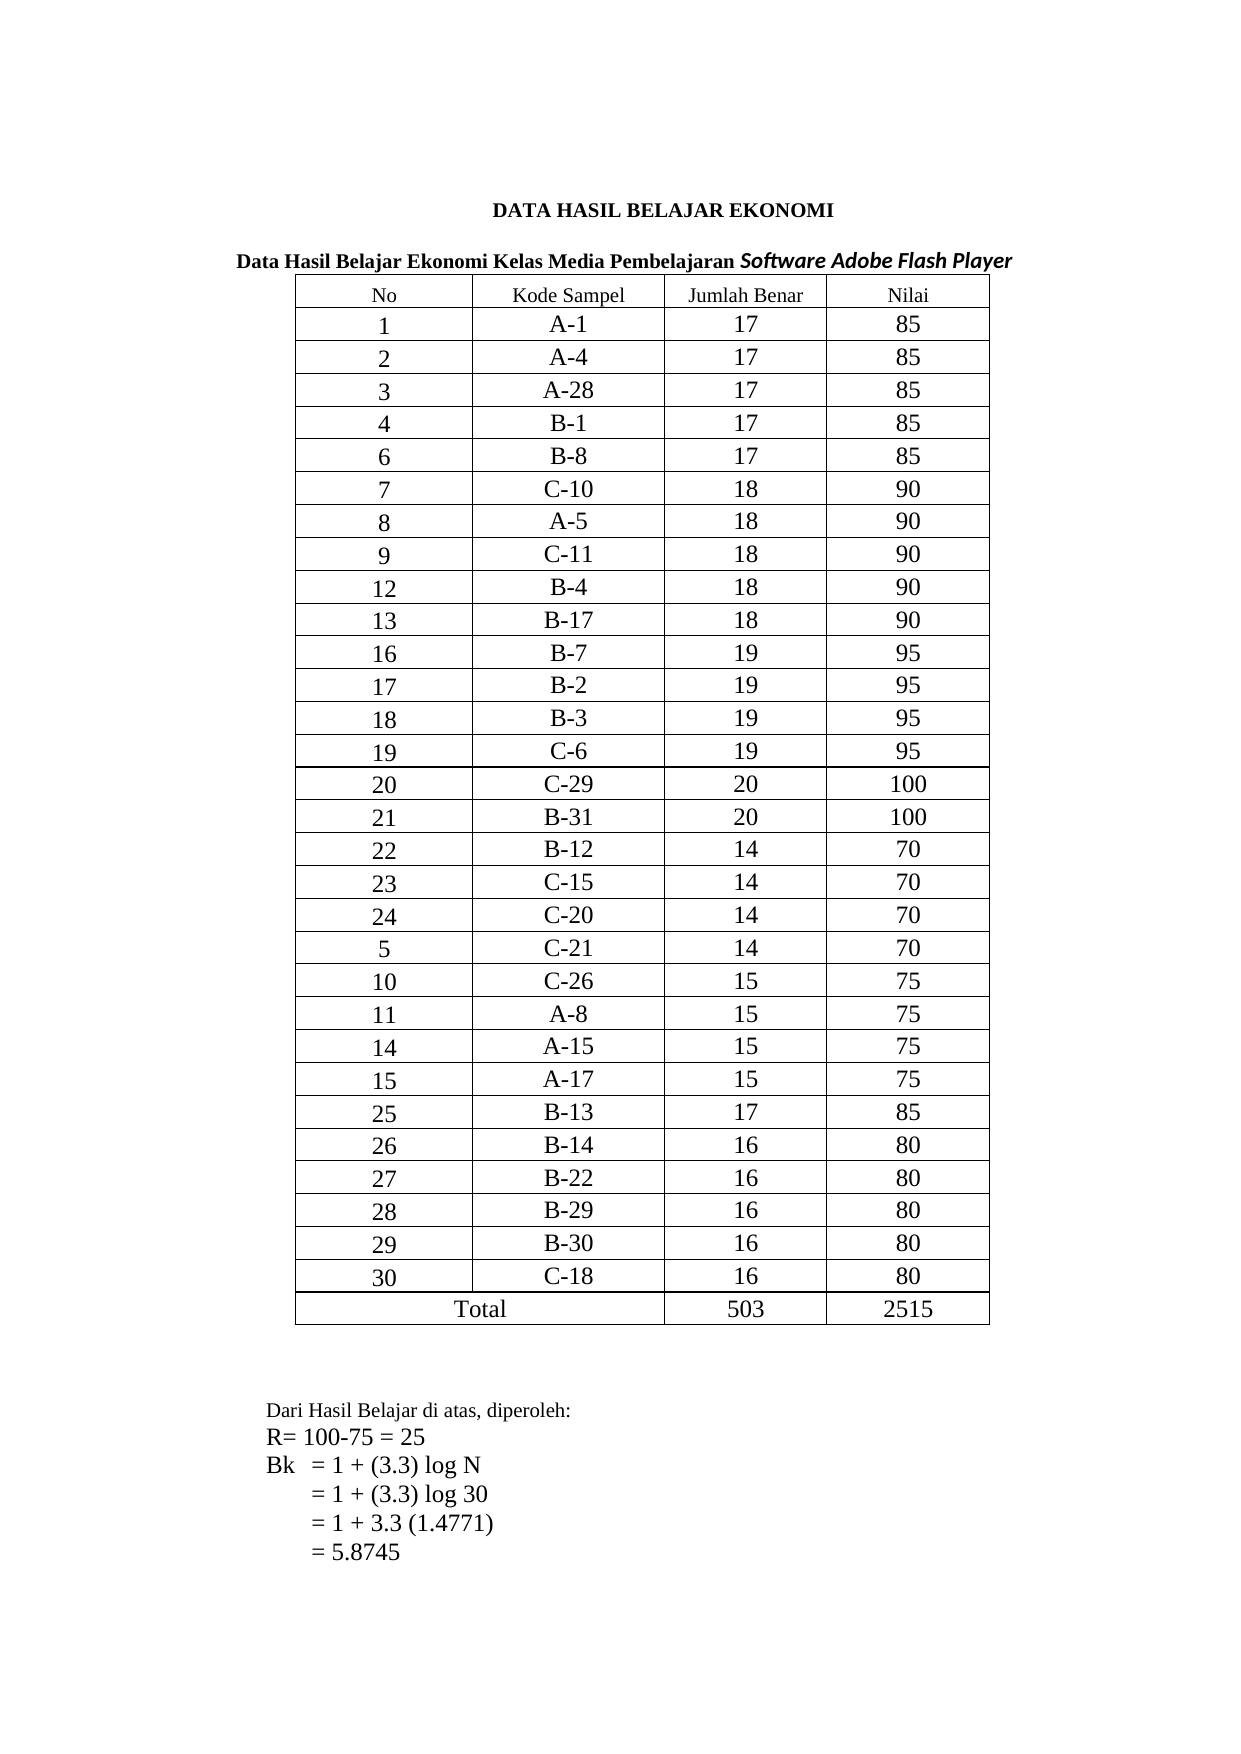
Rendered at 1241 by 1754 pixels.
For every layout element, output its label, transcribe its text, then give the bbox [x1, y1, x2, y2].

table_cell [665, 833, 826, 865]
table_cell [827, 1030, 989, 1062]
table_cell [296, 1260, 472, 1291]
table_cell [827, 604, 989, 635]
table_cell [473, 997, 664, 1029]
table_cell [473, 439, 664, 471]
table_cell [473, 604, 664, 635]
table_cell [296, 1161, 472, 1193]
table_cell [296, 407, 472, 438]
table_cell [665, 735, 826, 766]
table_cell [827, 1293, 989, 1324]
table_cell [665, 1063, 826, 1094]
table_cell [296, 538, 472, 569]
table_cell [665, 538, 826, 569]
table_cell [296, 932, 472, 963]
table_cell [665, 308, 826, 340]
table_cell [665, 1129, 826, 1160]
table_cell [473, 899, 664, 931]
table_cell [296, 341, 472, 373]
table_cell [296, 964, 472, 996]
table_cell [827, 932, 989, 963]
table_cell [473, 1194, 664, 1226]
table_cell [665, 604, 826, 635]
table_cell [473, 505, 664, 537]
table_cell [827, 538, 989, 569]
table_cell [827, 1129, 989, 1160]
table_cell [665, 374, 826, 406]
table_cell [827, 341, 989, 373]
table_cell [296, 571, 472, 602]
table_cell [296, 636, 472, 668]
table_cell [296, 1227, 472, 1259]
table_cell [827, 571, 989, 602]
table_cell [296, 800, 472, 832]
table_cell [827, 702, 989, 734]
list Dari Hasil Belajar di atas, diperoleh: [236, 1397, 1090, 1422]
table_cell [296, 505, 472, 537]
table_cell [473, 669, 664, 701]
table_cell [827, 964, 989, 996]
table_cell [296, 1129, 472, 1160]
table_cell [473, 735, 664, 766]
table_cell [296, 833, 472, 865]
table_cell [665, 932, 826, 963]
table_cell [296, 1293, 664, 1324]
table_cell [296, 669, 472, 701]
list = 1 + 3.3 (1.4771) [236, 1508, 1090, 1537]
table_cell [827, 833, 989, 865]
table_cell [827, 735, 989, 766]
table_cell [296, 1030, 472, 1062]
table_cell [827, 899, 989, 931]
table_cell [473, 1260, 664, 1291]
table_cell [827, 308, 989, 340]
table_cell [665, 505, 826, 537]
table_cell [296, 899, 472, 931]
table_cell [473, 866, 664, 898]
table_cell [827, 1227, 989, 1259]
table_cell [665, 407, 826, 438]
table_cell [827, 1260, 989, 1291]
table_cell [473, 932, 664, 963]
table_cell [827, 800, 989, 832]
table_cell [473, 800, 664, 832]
list Bk = 1 + (3.3) log N [236, 1450, 1090, 1479]
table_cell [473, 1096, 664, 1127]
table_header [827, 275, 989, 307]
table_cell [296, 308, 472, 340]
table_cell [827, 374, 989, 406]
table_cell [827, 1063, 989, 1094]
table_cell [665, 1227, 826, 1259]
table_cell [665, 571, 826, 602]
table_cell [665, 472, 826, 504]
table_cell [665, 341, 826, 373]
list R= 100-75 = 25 [236, 1422, 1090, 1450]
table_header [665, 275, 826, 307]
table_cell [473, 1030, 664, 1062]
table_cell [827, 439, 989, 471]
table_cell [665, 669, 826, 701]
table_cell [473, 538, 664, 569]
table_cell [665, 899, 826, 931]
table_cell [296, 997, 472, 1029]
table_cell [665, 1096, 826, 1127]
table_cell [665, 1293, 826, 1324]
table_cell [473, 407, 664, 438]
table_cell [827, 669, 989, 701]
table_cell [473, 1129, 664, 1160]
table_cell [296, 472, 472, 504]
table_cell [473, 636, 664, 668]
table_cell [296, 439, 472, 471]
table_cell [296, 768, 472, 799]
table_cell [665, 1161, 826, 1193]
list Data Hasil Belajar Ekonomi Kelas Media Pembelajaran Software Adobe Flash Player [236, 246, 1090, 274]
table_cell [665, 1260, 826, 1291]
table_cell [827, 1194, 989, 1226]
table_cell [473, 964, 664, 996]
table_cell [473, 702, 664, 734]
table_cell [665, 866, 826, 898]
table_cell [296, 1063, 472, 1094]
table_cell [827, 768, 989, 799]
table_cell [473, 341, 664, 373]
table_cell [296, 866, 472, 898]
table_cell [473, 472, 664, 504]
list = 1 + (3.3) log 30 [236, 1479, 1090, 1508]
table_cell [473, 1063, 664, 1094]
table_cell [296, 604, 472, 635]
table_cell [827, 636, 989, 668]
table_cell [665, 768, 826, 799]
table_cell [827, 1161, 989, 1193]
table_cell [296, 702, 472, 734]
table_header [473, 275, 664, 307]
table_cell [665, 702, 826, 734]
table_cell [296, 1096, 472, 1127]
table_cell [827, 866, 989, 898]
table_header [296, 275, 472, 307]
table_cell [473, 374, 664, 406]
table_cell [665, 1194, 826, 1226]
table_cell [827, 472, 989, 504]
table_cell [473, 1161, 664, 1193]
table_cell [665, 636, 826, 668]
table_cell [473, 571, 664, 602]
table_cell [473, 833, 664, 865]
text DATA HASIL BELAJAR EKONOMI [236, 198, 1090, 222]
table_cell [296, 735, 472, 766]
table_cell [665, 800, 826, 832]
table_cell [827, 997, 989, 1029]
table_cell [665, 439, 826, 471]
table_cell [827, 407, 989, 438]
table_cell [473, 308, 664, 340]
list = 5.8745 [236, 1537, 1090, 1565]
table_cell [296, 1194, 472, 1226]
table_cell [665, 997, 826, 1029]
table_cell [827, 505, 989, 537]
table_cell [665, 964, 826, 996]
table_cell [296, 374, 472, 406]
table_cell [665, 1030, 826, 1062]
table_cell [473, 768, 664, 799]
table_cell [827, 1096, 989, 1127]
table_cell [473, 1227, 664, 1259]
